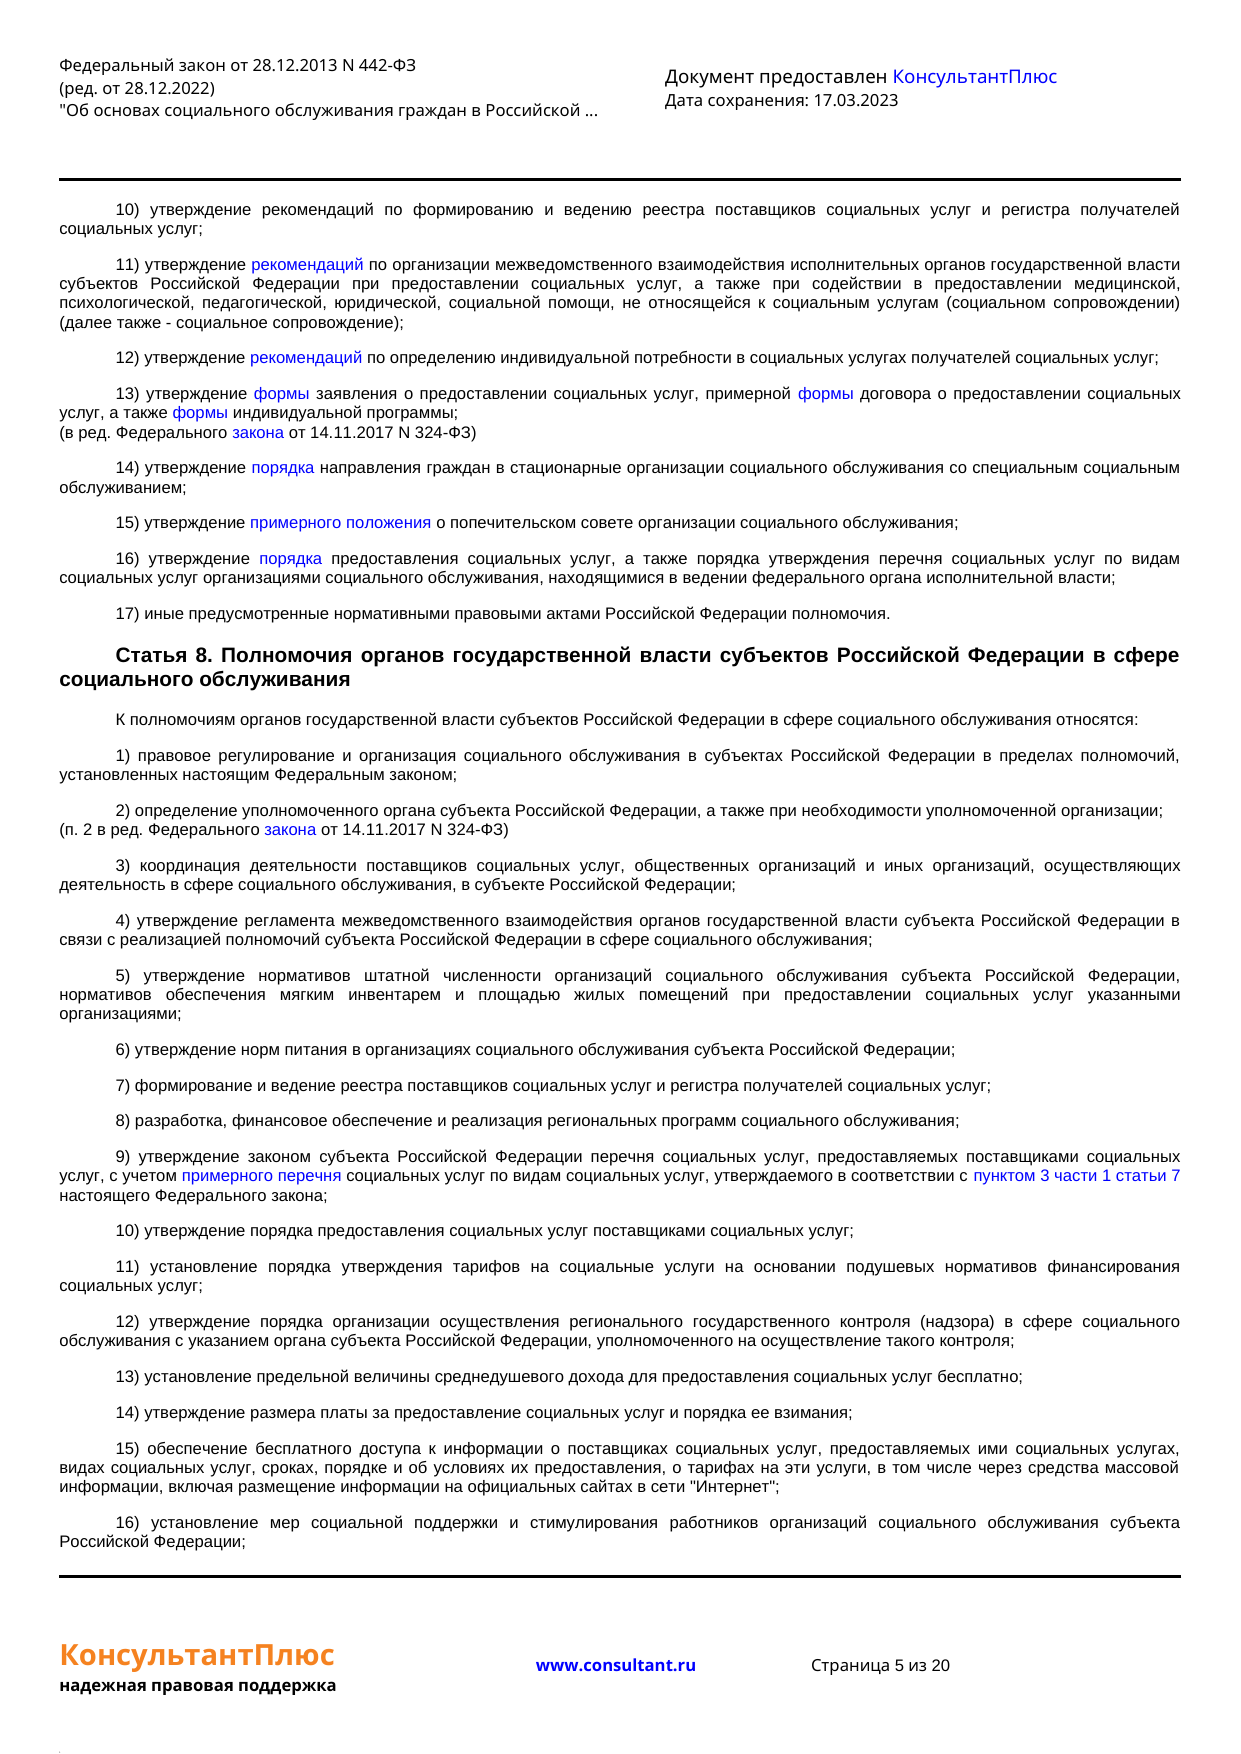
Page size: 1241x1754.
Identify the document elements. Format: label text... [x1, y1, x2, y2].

text 11) установление порядка утверждения тарифов на социальные услуги на основании подушевых нормативов финансирования социальных услуг; [59, 1257, 1181, 1295]
text (в ред. Федерального закона от 14.11.2017 N 324-ФЗ) [59, 422, 1181, 442]
text 14) утверждение порядка направления граждан в стационарные организации социального обслуживания со специальным социальным обслуживанием; [59, 458, 1181, 497]
text 13) утверждение формы заявления о предоставлении социальных услуг, примерной формы договора о предоставлении социальных услуг, а также формы индивидуальной программы; [59, 384, 1181, 422]
text 1) правовое регулирование и организация социального обслуживания в субъектах Российской Федерации в пределах полномочий, установленных настоящим Федеральным законом; [59, 745, 1181, 784]
text 10) утверждение порядка предоставления социальных услуг поставщиками социальных услуг; [59, 1221, 1181, 1240]
text 15) обеспечение бесплатного доступа к информации о поставщиках социальных услуг, предоставляемых ими социальных услугах, видах социальных услуг, сроках, порядке и об условиях их предоставления, о тарифах на эти услуги, в том числе через средства массовой информации, включая размещение информации на официальных сайтах в сети "Интернет"; [59, 1439, 1181, 1496]
text 14) утверждение размера платы за предоставление социальных услуг и порядка ее взимания; [59, 1403, 1181, 1422]
text (п. 2 в ред. Федерального закона от 14.11.2017 N 324-ФЗ) [59, 819, 1181, 839]
title Статья 8. Полномочия органов государственной власти субъектов Российской Федерации в сфере социального обслуживания [59, 642, 1181, 690]
text 3) координация деятельности поставщиков социальных услуг, общественных организаций и иных организаций, осуществляющих деятельность в сфере социального обслуживания, в субъекте Российской Федерации; [59, 855, 1181, 894]
text К полномочиям органов государственной власти субъектов Российской Федерации в сфере социального обслуживания относятся: [59, 709, 1181, 729]
text 9) утверждение законом субъекта Российской Федерации перечня социальных услуг, предоставляемых поставщиками социальных услуг, с учетом примерного перечня социальных услуг по видам социальных услуг, утверждаемого в соответствии с пунктом 3 части 1 статьи 7 настоящего Федерального закона; [59, 1147, 1181, 1204]
text 16) установление мер социальной поддержки и стимулирования работников организаций социального обслуживания субъекта Российской Федерации; [59, 1513, 1181, 1551]
text 17) иные предусмотренные нормативными правовыми актами Российской Федерации полномочия. [59, 604, 1181, 623]
text 12) утверждение порядка организации осуществления регионального государственного контроля (надзора) в сфере социального обслуживания с указанием органа субъекта Российской Федерации, уполномоченного на осуществление такого контроля; [59, 1312, 1181, 1350]
text 15) утверждение примерного положения о попечительском совете организации социального обслуживания; [59, 513, 1181, 532]
text 7) формирование и ведение реестра поставщиков социальных услуг и регистра получателей социальных услуг; [59, 1075, 1181, 1094]
text 11) утверждение рекомендаций по организации межведомственного взаимодействия исполнительных органов государственной власти субъектов Российской Федерации при предоставлении социальных услуг, а также при содействии в предоставлении медицинской, психологической, педагогической, юридической, социальной помощи, не относящейся к социальным услугам (социальном сопровождении) (далее также - социальное сопровождение); [59, 255, 1181, 332]
text 4) утверждение регламента межведомственного взаимодействия органов государственной власти субъекта Российской Федерации в связи с реализацией полномочий субъекта Российской Федерации в сфере социального обслуживания; [59, 910, 1181, 949]
text 13) установление предельной величины среднедушевого дохода для предоставления социальных услуг бесплатно; [59, 1367, 1181, 1386]
text 10) утверждение рекомендаций по формированию и ведению реестра поставщиков социальных услуг и регистра получателей социальных услуг; [59, 200, 1181, 238]
text 8) разработка, финансовое обеспечение и реализация региональных программ социального обслуживания; [59, 1111, 1181, 1130]
text 2) определение уполномоченного органа субъекта Российской Федерации, а также при необходимости уполномоченной организации; [59, 800, 1181, 819]
text 5) утверждение нормативов штатной численности организаций социального обслуживания субъекта Российской Федерации, нормативов обеспечения мягким инвентарем и площадью жилых помещений при предоставлении социальных услуг указанными организациями; [59, 965, 1181, 1023]
text 16) утверждение порядка предоставления социальных услуг, а также порядка утверждения перечня социальных услуг по видам социальных услуг организациями социального обслуживания, находящимися в ведении федерального органа исполнительной власти; [59, 549, 1181, 587]
text 6) утверждение норм питания в организациях социального обслуживания субъекта Российской Федерации; [59, 1039, 1181, 1059]
text 12) утверждение рекомендаций по определению индивидуальной потребности в социальных услугах получателей социальных услуг; [59, 348, 1181, 367]
